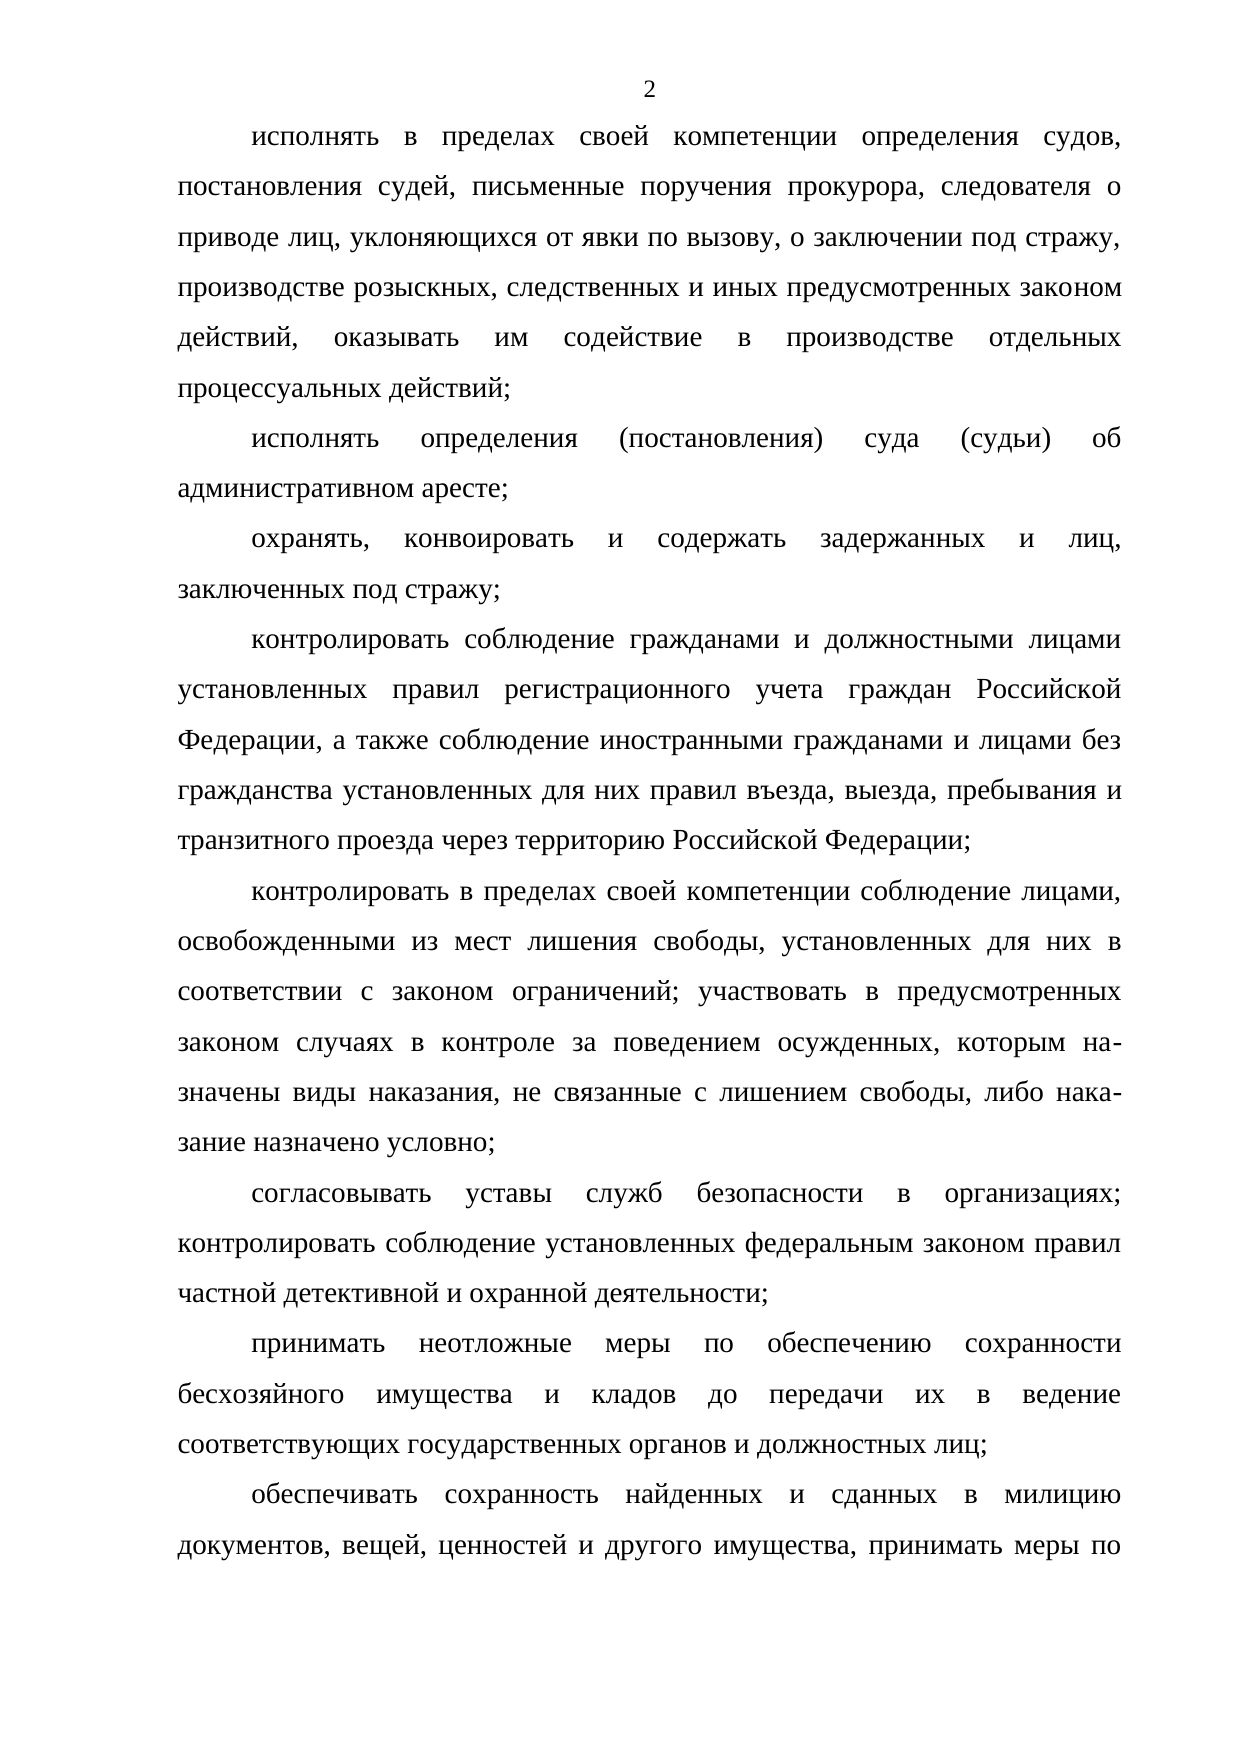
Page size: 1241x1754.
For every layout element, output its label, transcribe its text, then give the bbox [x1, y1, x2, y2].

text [177, 1477, 1122, 1560]
text принимать неотложные меры по обеспечению сохранности бесхозяйного имущества и кладов до передачи их в ведение соответствующих государственных органов и должностных лиц; [177, 1326, 1122, 1460]
text исполнять определения (постановления) суда (судьи) об административном аресте; [177, 420, 1122, 504]
text охранять, конвоировать и содержать задержанных и лиц, заключенных под стражу; [177, 521, 1122, 604]
text контролировать соблюдение гражданами и должностными лицами установленных правил регистрационного учета граждан Российской Федерации, а также соблюдение иностранными гражданами и лицами без гражданства установленных для них правил въезда, выезда, пребывания и транзитного проезда через территорию Российской Федерации; [177, 621, 1122, 856]
text контролировать в пределах своей компетенции соблюдение лицами, освобожденными из мест лишения свободы, установленных для них в соответствии с законом ограничений; участвовать в предусмотренных законом случаях в контроле за поведением осужденных, которым назначены виды наказания, не связанные с лишением свободы, либо наказание назначено условно; [177, 873, 1122, 1158]
text согласовывать уставы служб безопасности в организациях; контролировать соблюдение установленных федеральным законом правил частной детективной и охранной деятельности; [177, 1175, 1122, 1309]
text исполнять в пределах своей компетенции определения судов, постановления судей, письменные поручения прокурора, следователя о приводе лиц, уклоняющихся от явки по вызову, о заключении под стражу, производстве розыскных, следственных и иных предусмотренных законом действий, оказывать им содействие в производстве отдельных процессуальных действий; [177, 118, 1122, 403]
